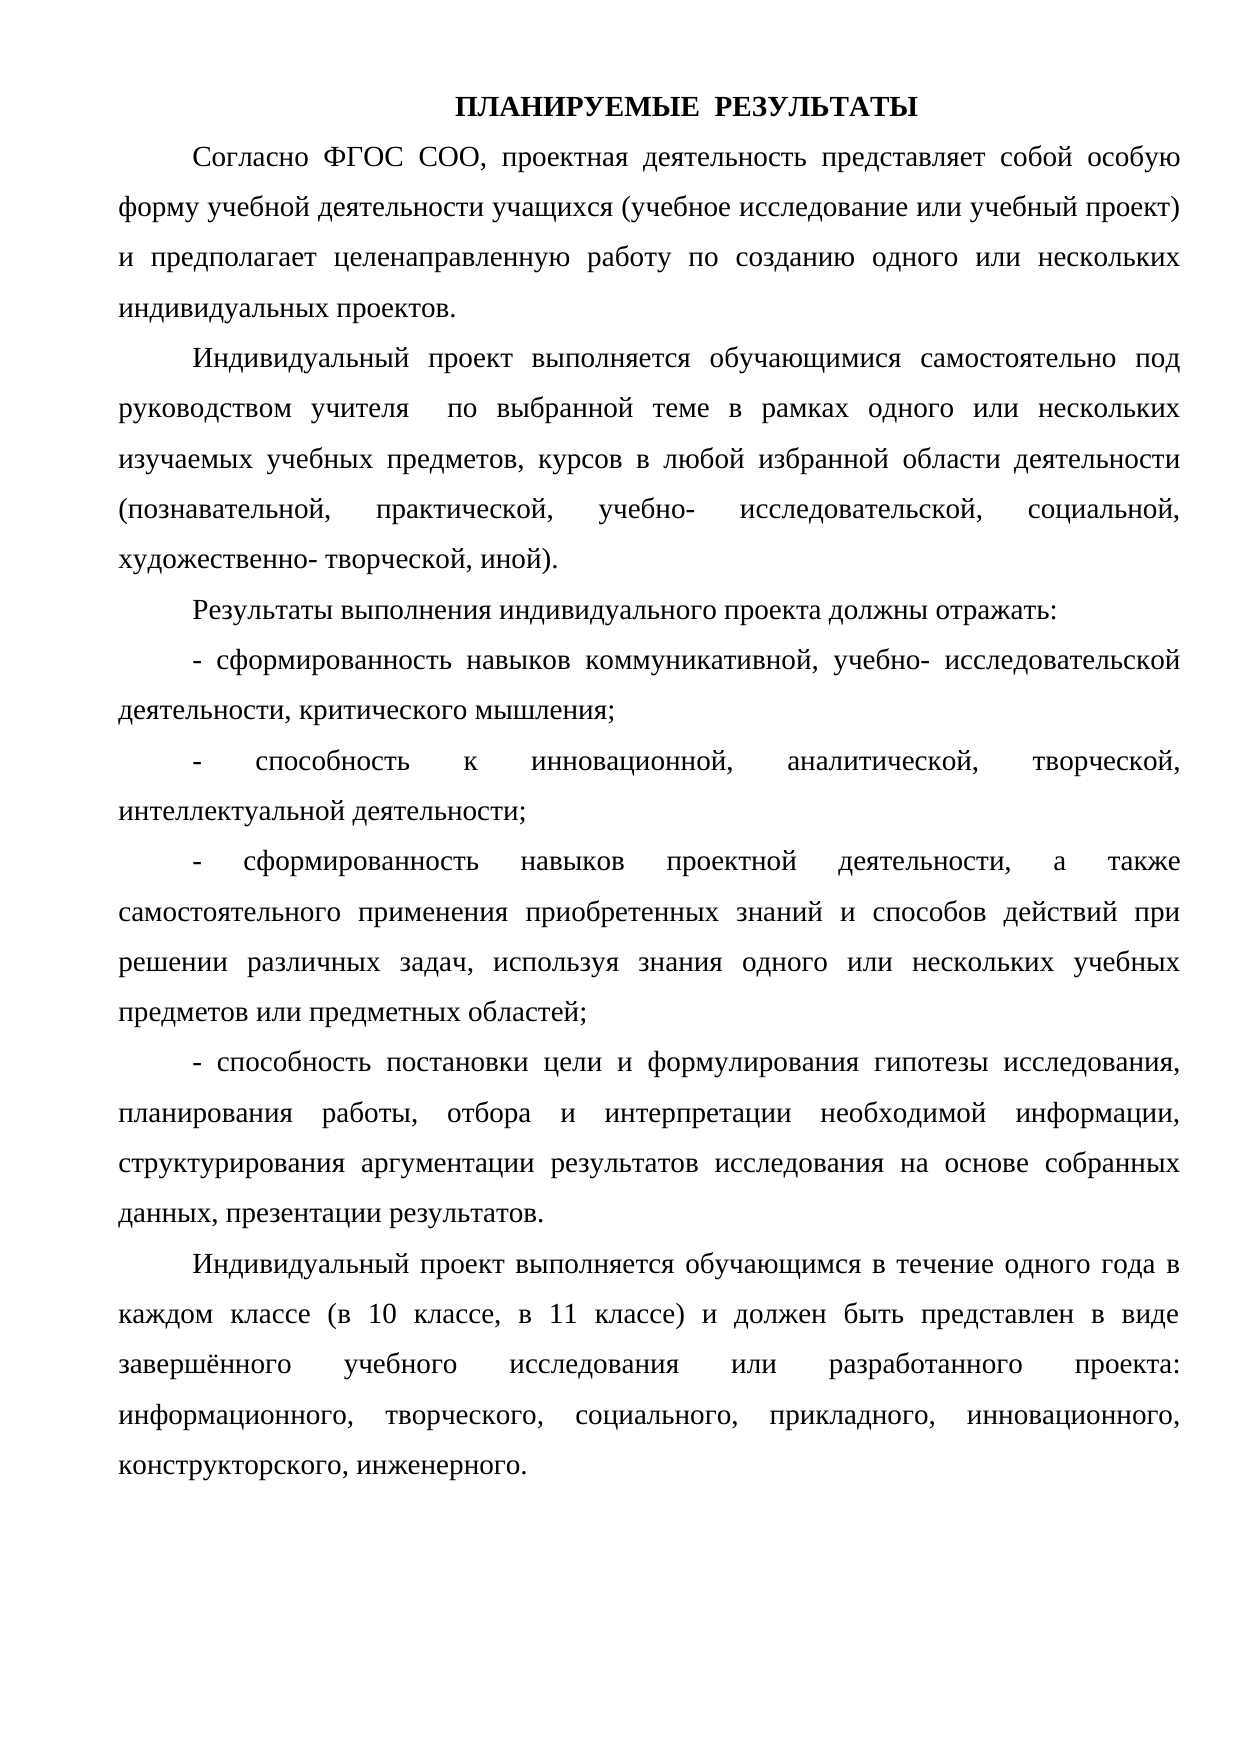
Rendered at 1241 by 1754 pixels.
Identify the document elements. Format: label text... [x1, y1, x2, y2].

text Результаты выполнения индивидуального проекта должны отражать: [118, 592, 1181, 625]
text ПЛАНИРУЕМЫЕ РЕЗУЛЬТАТЫ [118, 89, 1181, 122]
text - способность постановки цели и формулирования гипотезы исследования, планирования работы, отбора и интерпретации необходимой информации, структурирования аргументации результатов исследования на основе собранных данных, презентации результатов. [118, 1044, 1181, 1229]
text - способность к инновационной, аналитической, творческой, интеллектуальной деятельности; [118, 743, 1181, 827]
text - сформированность навыков проектной деятельности, а также самостоятельного применения приобретенных знаний и способов действий при решении различных задач, используя знания одного или нескольких учебных предметов или предметных областей; [118, 843, 1181, 1028]
text Согласно ФГОС СОО, проектная деятельность представляет собой особую форму учебной деятельности учащихся (учебное исследование или учебный проект) и предполагает целенаправленную работу по созданию одного или нескольких индивидуальных проектов. [118, 139, 1181, 323]
text Индивидуальный проект выполняется обучающимся в течение одного года в каждом классе (в 10 классе, в 11 классе) и должен быть представлен в виде завершённого учебного исследования или разработанного проекта: информационного, творческого, социального, прикладного, инновационного, конструкторского, инженерного. [118, 1246, 1181, 1481]
text - сформированность навыков коммуникативной, учебно- исследовательской деятельности, критического мышления; [118, 642, 1181, 726]
text Индивидуальный проект выполняется обучающимися самостоятельно под руководством учителя по выбранной теме в рамках одного или нескольких изучаемых учебных предметов, курсов в любой избранной области деятельности (познавательной, практической, учебно- исследовательской, социальной, художественно- творческой, иной). [118, 340, 1181, 575]
